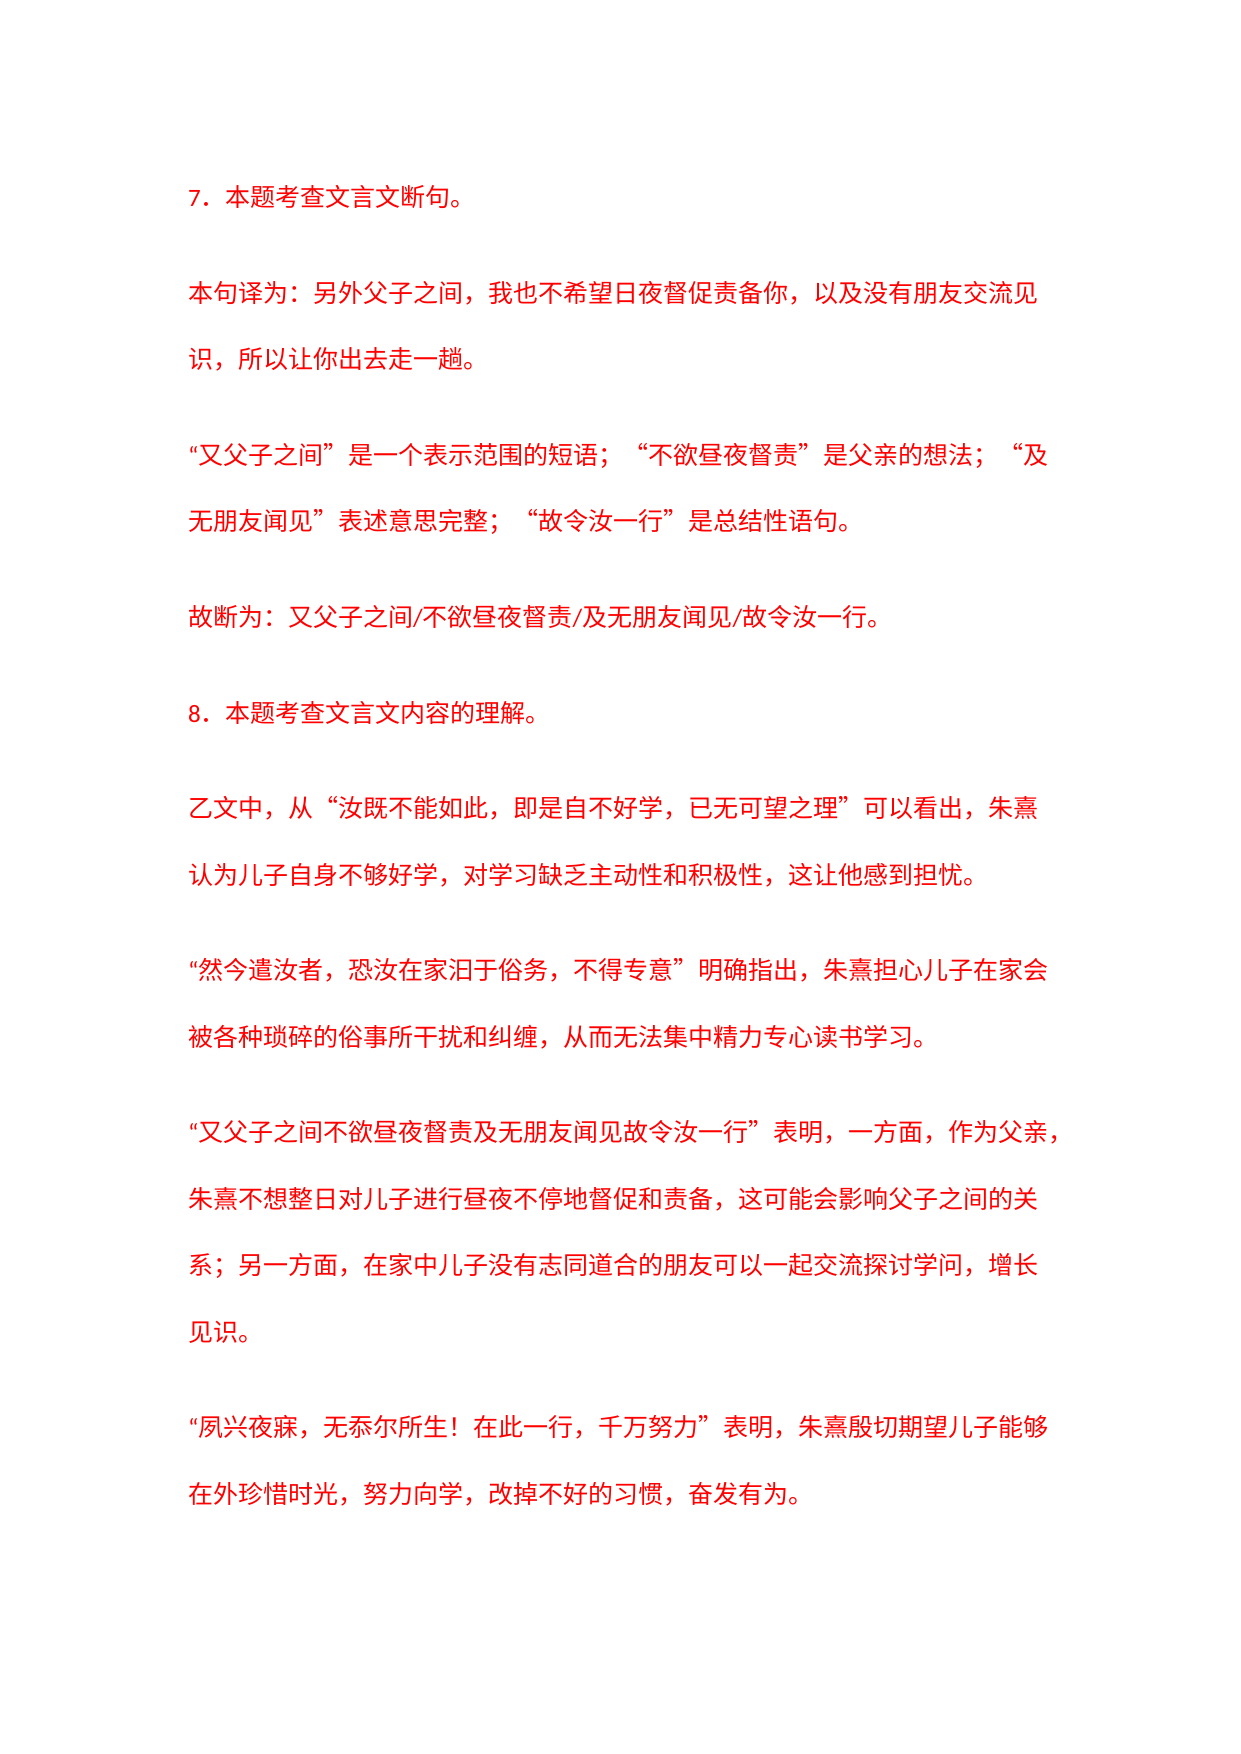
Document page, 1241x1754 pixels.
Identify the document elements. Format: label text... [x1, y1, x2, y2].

text 7．本题考查文言文断句。 [188, 162, 1052, 229]
text “夙兴夜寐，无忝尔所生！在此一行，千万努力”表明，朱熹殷切期望儿子能够在外珍惜时光，努力向学，改掉不好的习惯，奋发有为。 [188, 1393, 1052, 1526]
text 8．本题考查文言文内容的理解。 [188, 678, 1052, 744]
text 故断为：又父子之间/不欲昼夜督责/及无朋友闻见/故令汝一行。 [188, 582, 1052, 649]
text “然今遣汝者，恐汝在家汩于俗务，不得专意”明确指出，朱熹担心儿子在家会被各种琐碎的俗事所干扰和纠缠，从而无法集中精力专心读书学习。 [188, 936, 1052, 1068]
text 本句译为：另外父子之间，我也不希望日夜督促责备你，以及没有朋友交流见识，所以让你出去走一趟。 [188, 258, 1052, 391]
text “又父子之间”是一个表示范围的短语；“不欲昼夜督责”是父亲的想法；“及无朋友闻见”表述意思完整；“故令汝一行”是总结性语句。 [188, 420, 1052, 553]
text “又父子之间不欲昼夜督责及无朋友闻见故令汝一行”表明，一方面，作为父亲，朱熹不想整日对儿子进行昼夜不停地督促和责备，这可能会影响父子之间的关系；另一方面，在家中儿子没有志同道合的朋友可以一起交流探讨学问，增长见识。 [188, 1098, 1052, 1363]
text 乙文中，从“汝既不能如此，即是自不好学，已无可望之理”可以看出，朱熹认为儿子自身不够好学，对学习缺乏主动性和积极性，这让他感到担忧。 [188, 773, 1052, 906]
